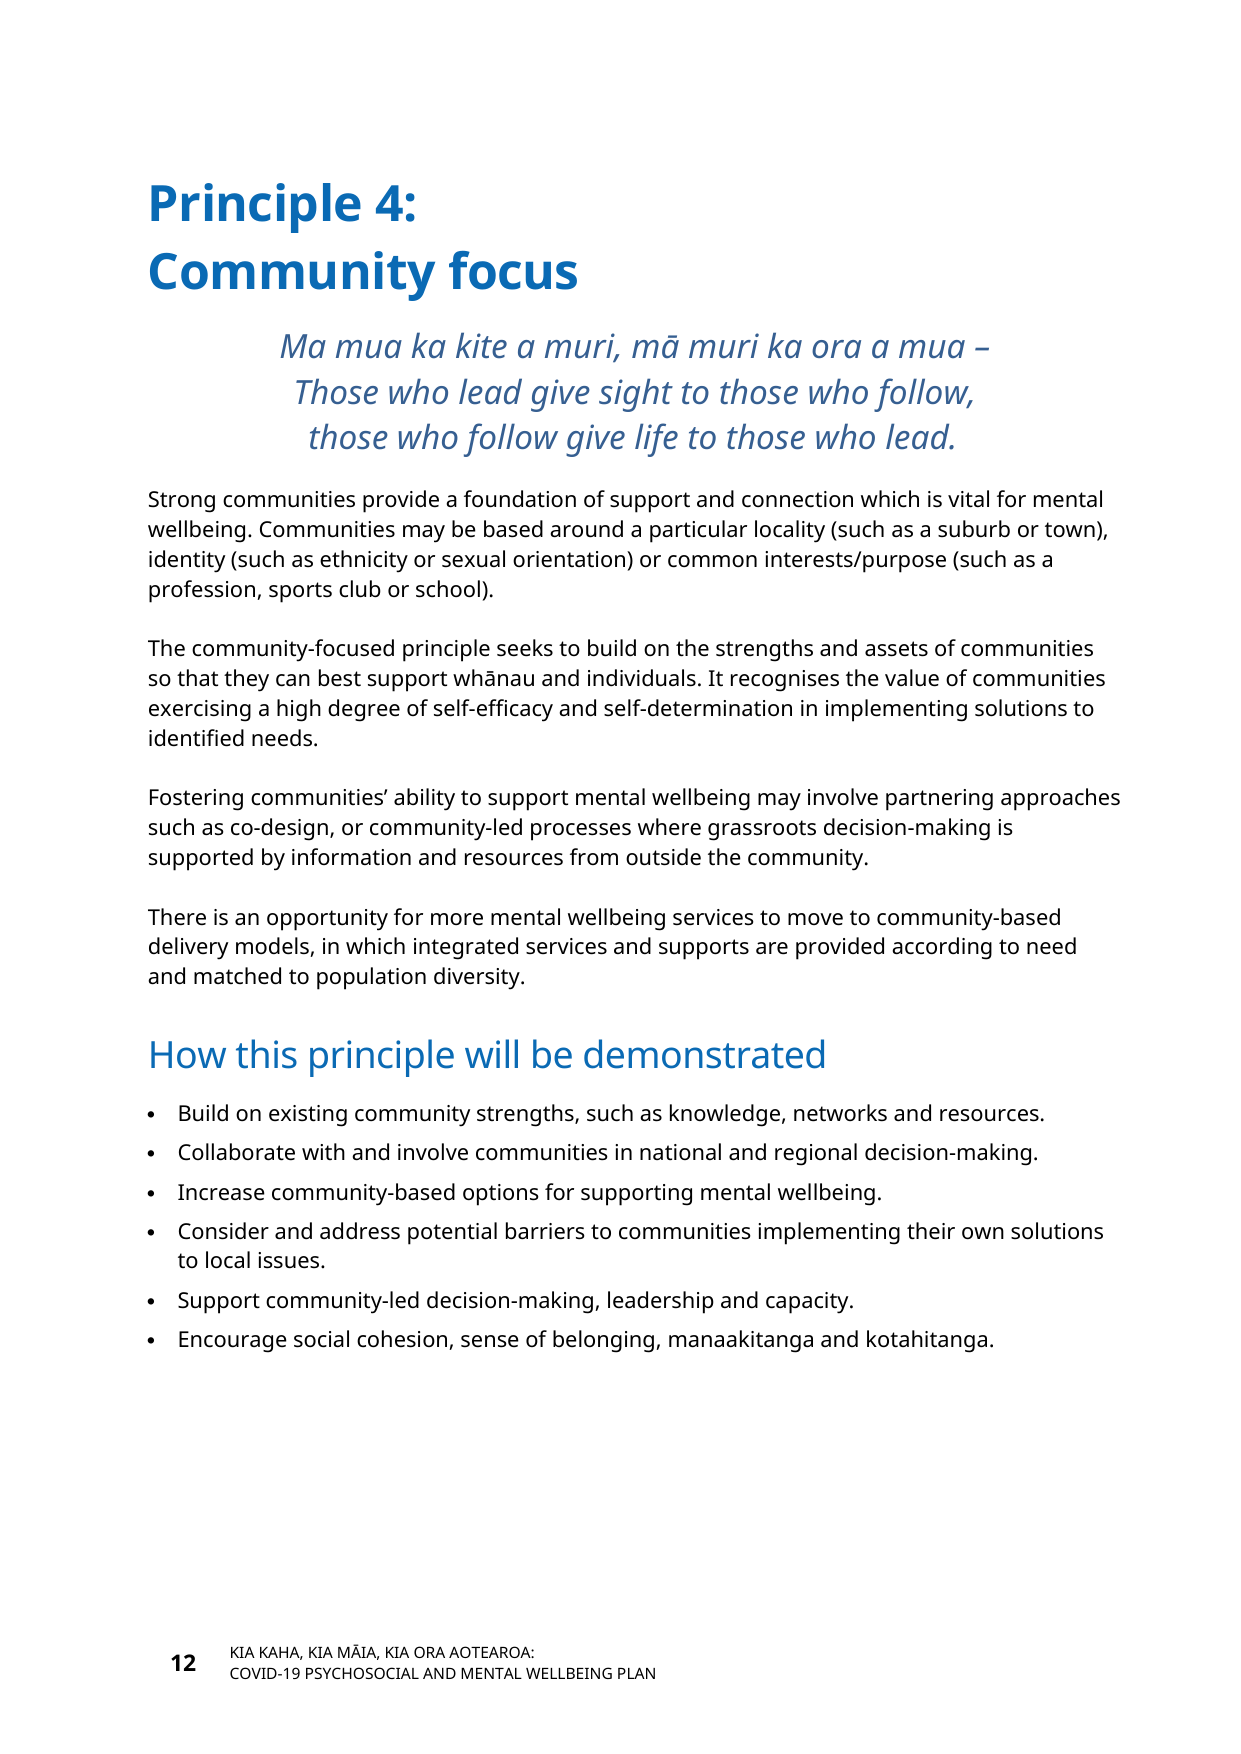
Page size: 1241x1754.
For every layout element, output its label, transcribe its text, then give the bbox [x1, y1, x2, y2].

text Support community-led decision-making, leadership and capacity. [148, 1284, 1122, 1314]
text Collaborate with and involve communities in national and regional decision-making. [148, 1137, 1122, 1167]
text The community-focused principle seeks to build on the strengths and assets of communities so that they can best support whānau and individuals. It recognises the value of communities exercising a high degree of self-efficacy and self-determination in implementing solutions to identified needs. [148, 633, 1122, 752]
subtitle Principle 4: Community focus [148, 168, 1122, 304]
text Ma mua ka kite a muri, mā muri ka ora a mua – Those who lead give sight to those who follow, those who follow give life to those who lead. [148, 323, 1122, 459]
text Encourage social cohesion, sense of belonging, manaakitanga and kotahitanga. [148, 1324, 1122, 1353]
text Increase community-based options for supporting mental wellbeing. [148, 1176, 1122, 1206]
text Build on existing community strengths, such as knowledge, networks and resources. [148, 1098, 1122, 1128]
text Strong communities provide a foundation of support and connection which is vital for mental wellbeing. Communities may be based around a particular locality (such as a suburb or town), identity (such as ethnicity or sexual orientation) or common interests/purpose (such as a profession, sports club or school). [148, 484, 1122, 603]
subtitle How this principle will be demonstrated [148, 1028, 1122, 1079]
text Consider and address potential barriers to communities implementing their own solutions to local issues. [148, 1216, 1122, 1275]
text Fostering communities’ ability to support mental wellbeing may involve partnering approaches such as co-design, or community-led processes where grassroots decision-making is supported by information and resources from outside the community. [148, 782, 1122, 872]
text There is an opportunity for more mental wellbeing services to move to community-based delivery models, in which integrated services and supports are provided according to need and matched to population diversity. [148, 901, 1122, 991]
